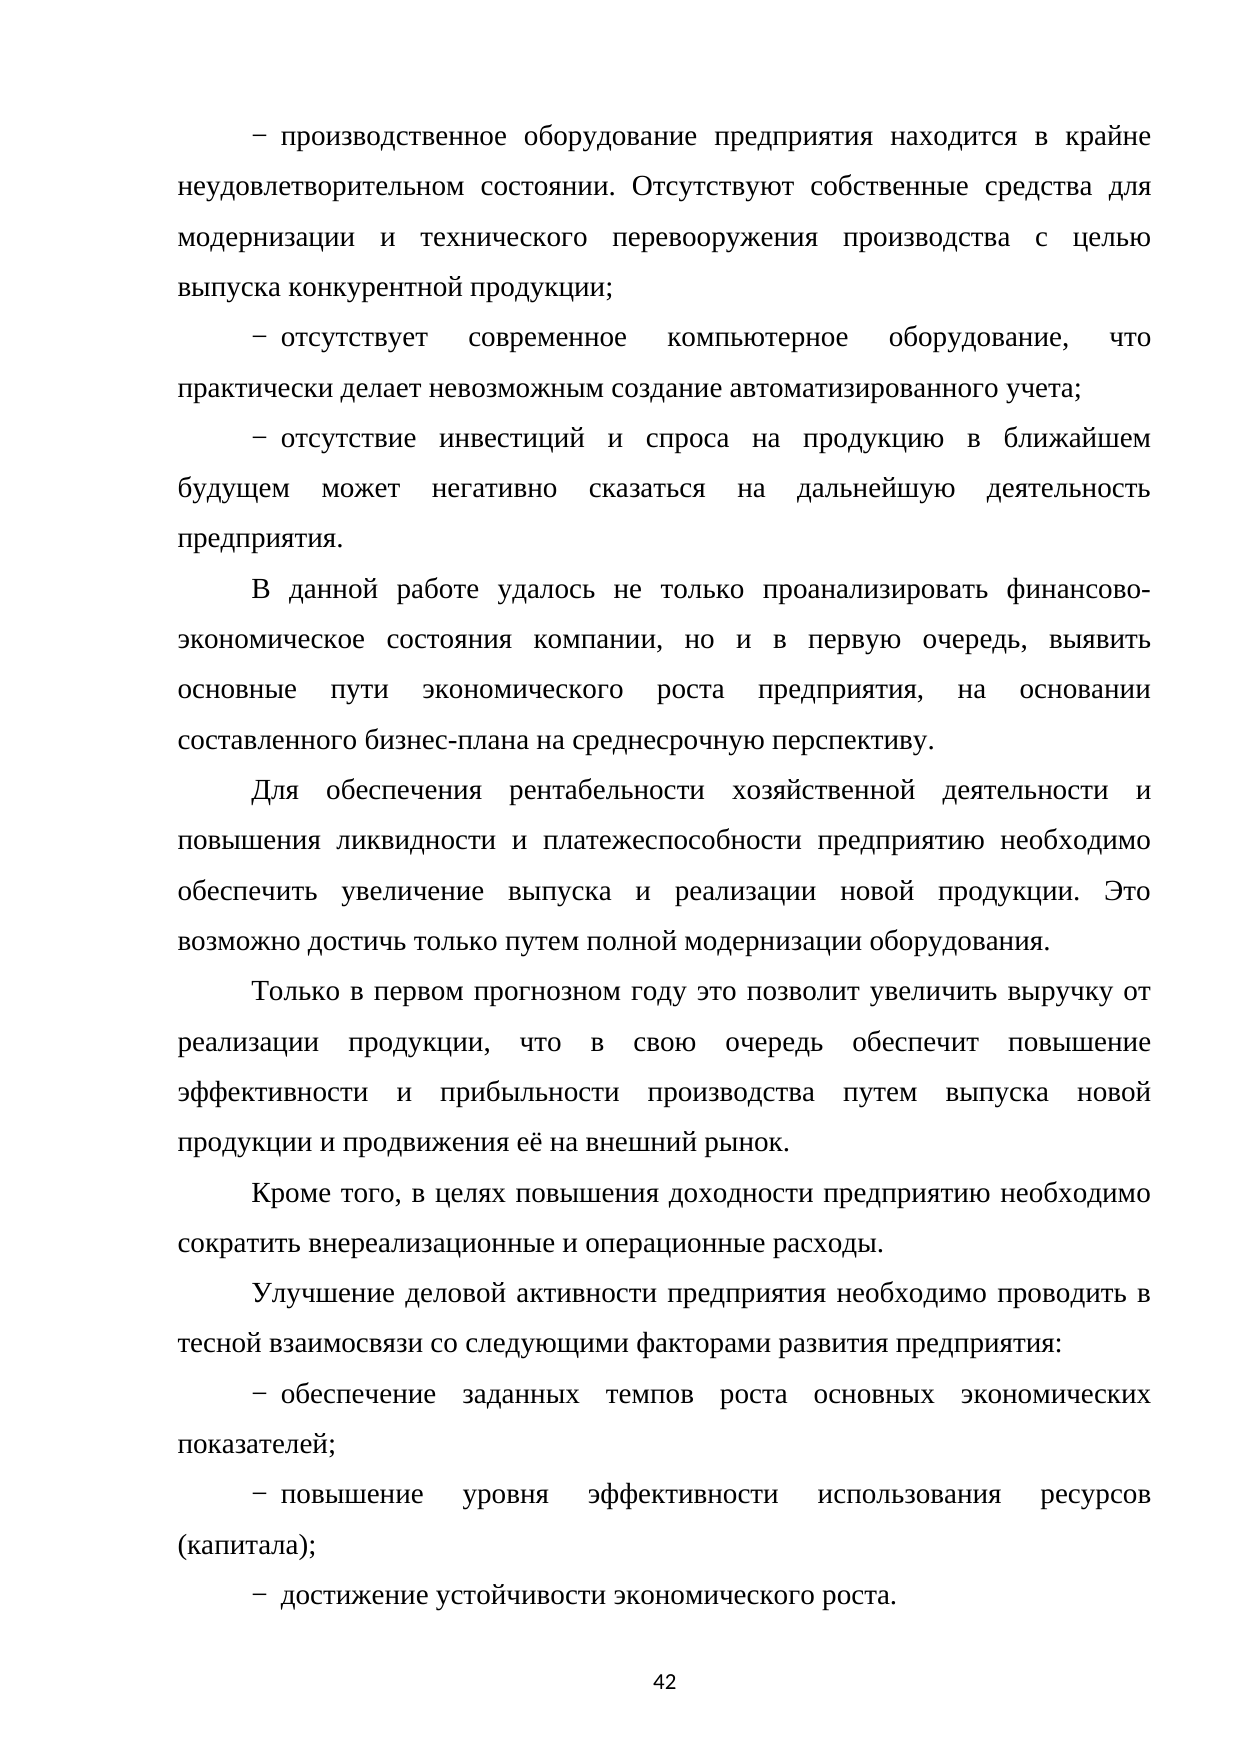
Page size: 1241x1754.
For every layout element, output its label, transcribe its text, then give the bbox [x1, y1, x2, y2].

list повышение уровня эффективности использования ресурсов (капитала); [177, 1477, 1152, 1560]
list достижение устойчивости экономического роста. [177, 1577, 1152, 1611]
text Кроме того, в целях повышения доходности предприятию необходимо сократить внереализационные и операционные расходы. [177, 1175, 1152, 1258]
list обеспечение заданных темпов роста основных экономических показателей; [177, 1376, 1152, 1460]
text В данной работе удалось не только проанализировать финансово-экономическое состояния компании, но и в первую очередь, выявить основные пути экономического роста предприятия, на основании составленного бизнес-плана на среднесрочную перспективу. [177, 571, 1152, 755]
text Улучшение деловой активности предприятия необходимо проводить в тесной взаимосвязи со следующими факторами развития предприятия: [177, 1275, 1152, 1359]
list отсутствие инвестиций и спроса на продукцию в ближайшем будущем может негативно сказаться на дальнейшую деятельность предприятия. [177, 420, 1152, 554]
list производственное оборудование предприятия находится в крайне неудовлетворительном состоянии. Отсутствуют собственные средства для модернизации и технического перевооружения производства с целью выпуска конкурентной продукции; [177, 118, 1152, 303]
text Для обеспечения рентабельности хозяйственной деятельности и повышения ликвидности и платежеспособности предприятию необходимо обеспечить увеличение выпуска и реализации новой продукции. Это возможно достичь только путем полной модернизации оборудования. [177, 772, 1152, 957]
list отсутствует современное компьютерное оборудование, что практически делает невозможным создание автоматизированного учета; [177, 319, 1152, 403]
text Только в первом прогнозном году это позволит увеличить выручку от реализации продукции, что в свою очередь обеспечит повышение эффективности и прибыльности производства путем выпуска новой продукции и продвижения её на внешний рынок. [177, 973, 1152, 1158]
